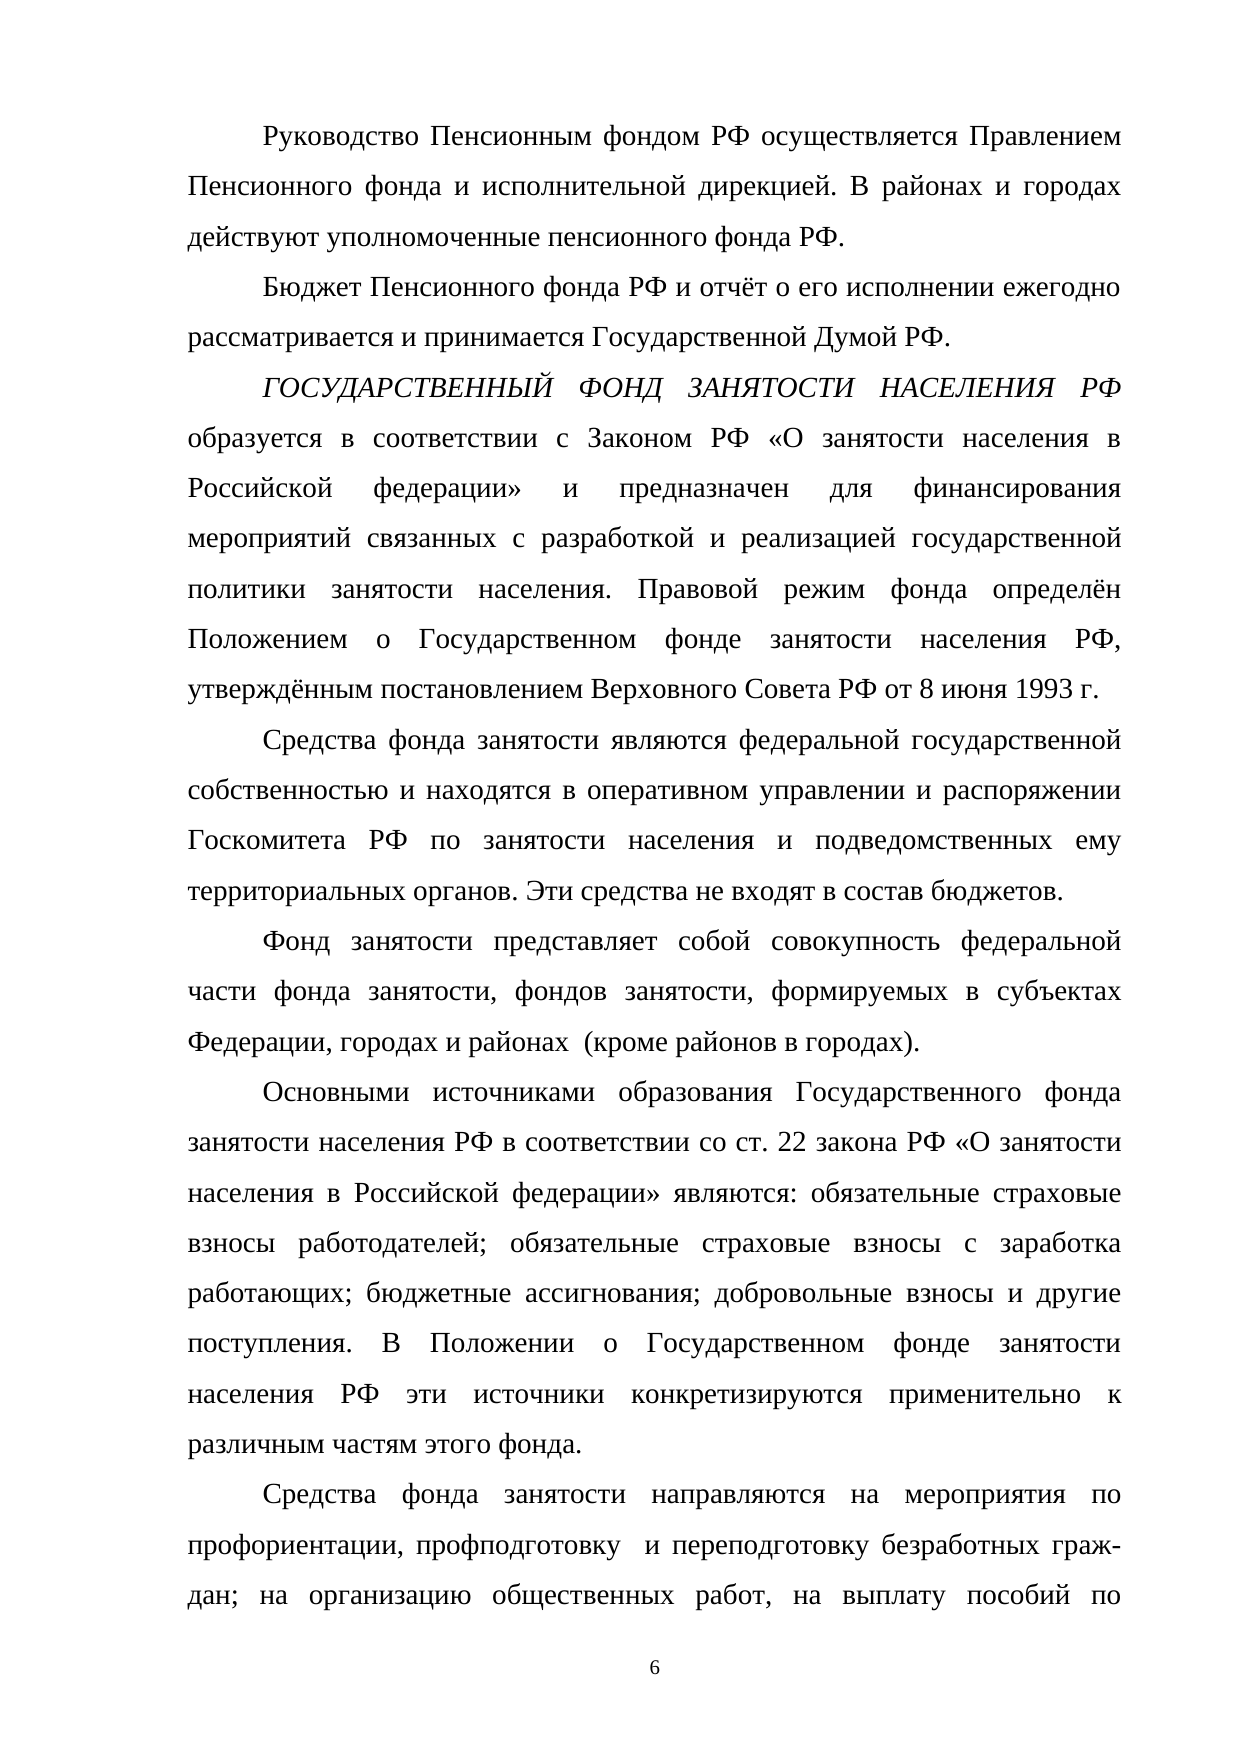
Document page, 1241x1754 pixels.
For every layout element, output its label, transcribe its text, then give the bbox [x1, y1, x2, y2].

text Основными источниками образования Государственного фонда занятости населения РФ в соответствии со ст. 22 закона РФ «О занятости населения в Российской федерации» являются: обязательные страховые взносы работодателей; обязательные страховые взносы с заработка работающих; бюджетные ассигнования; добровольные взносы и другие поступления. В Положении о Государственном фонде занятости населения РФ эти источники конкретизируются применительно к различным частям этого фонда. [187, 1074, 1122, 1460]
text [187, 1477, 1122, 1611]
text Руководство Пенсионным фондом РФ осуществляется Правлением Пенсионного фонда и исполнительной дирекцией. В районах и городах действуют уполномоченные пенсионного фонда РФ. [187, 118, 1122, 252]
text ГОСУДАРСТВЕННЫЙ ФОНД ЗАНЯТОСТИ НАСЕЛЕНИЯ РФ образуется в соответствии с Законом РФ «О занятости населения в Российской федерации» и предназначен для финансирования мероприятий связанных с разработкой и реализацией государственной политики занятости населения. Правовой режим фонда определён Положением о Государственном фонде занятости населения РФ, утверждённым постановлением Верховного Совета РФ от 8 июня 1993 г. [187, 370, 1122, 705]
text Бюджет Пенсионного фонда РФ и отчёт о его исполнении ежегодно рассматривается и принимается Государственной Думой РФ. [187, 269, 1122, 353]
text Средства фонда занятости являются федеральной государственной собственностью и находятся в оперативном управлении и распоряжении Госкомитета РФ по занятости населения и подведомственных ему территориальных органов. Эти средства не входят в состав бюджетов. [187, 722, 1122, 906]
text Фонд занятости представляет собой совокупность федеральной части фонда занятости, фондов занятости, формируемых в субъектах Федерации, городах и районах (кроме районов в городах). [187, 923, 1122, 1057]
